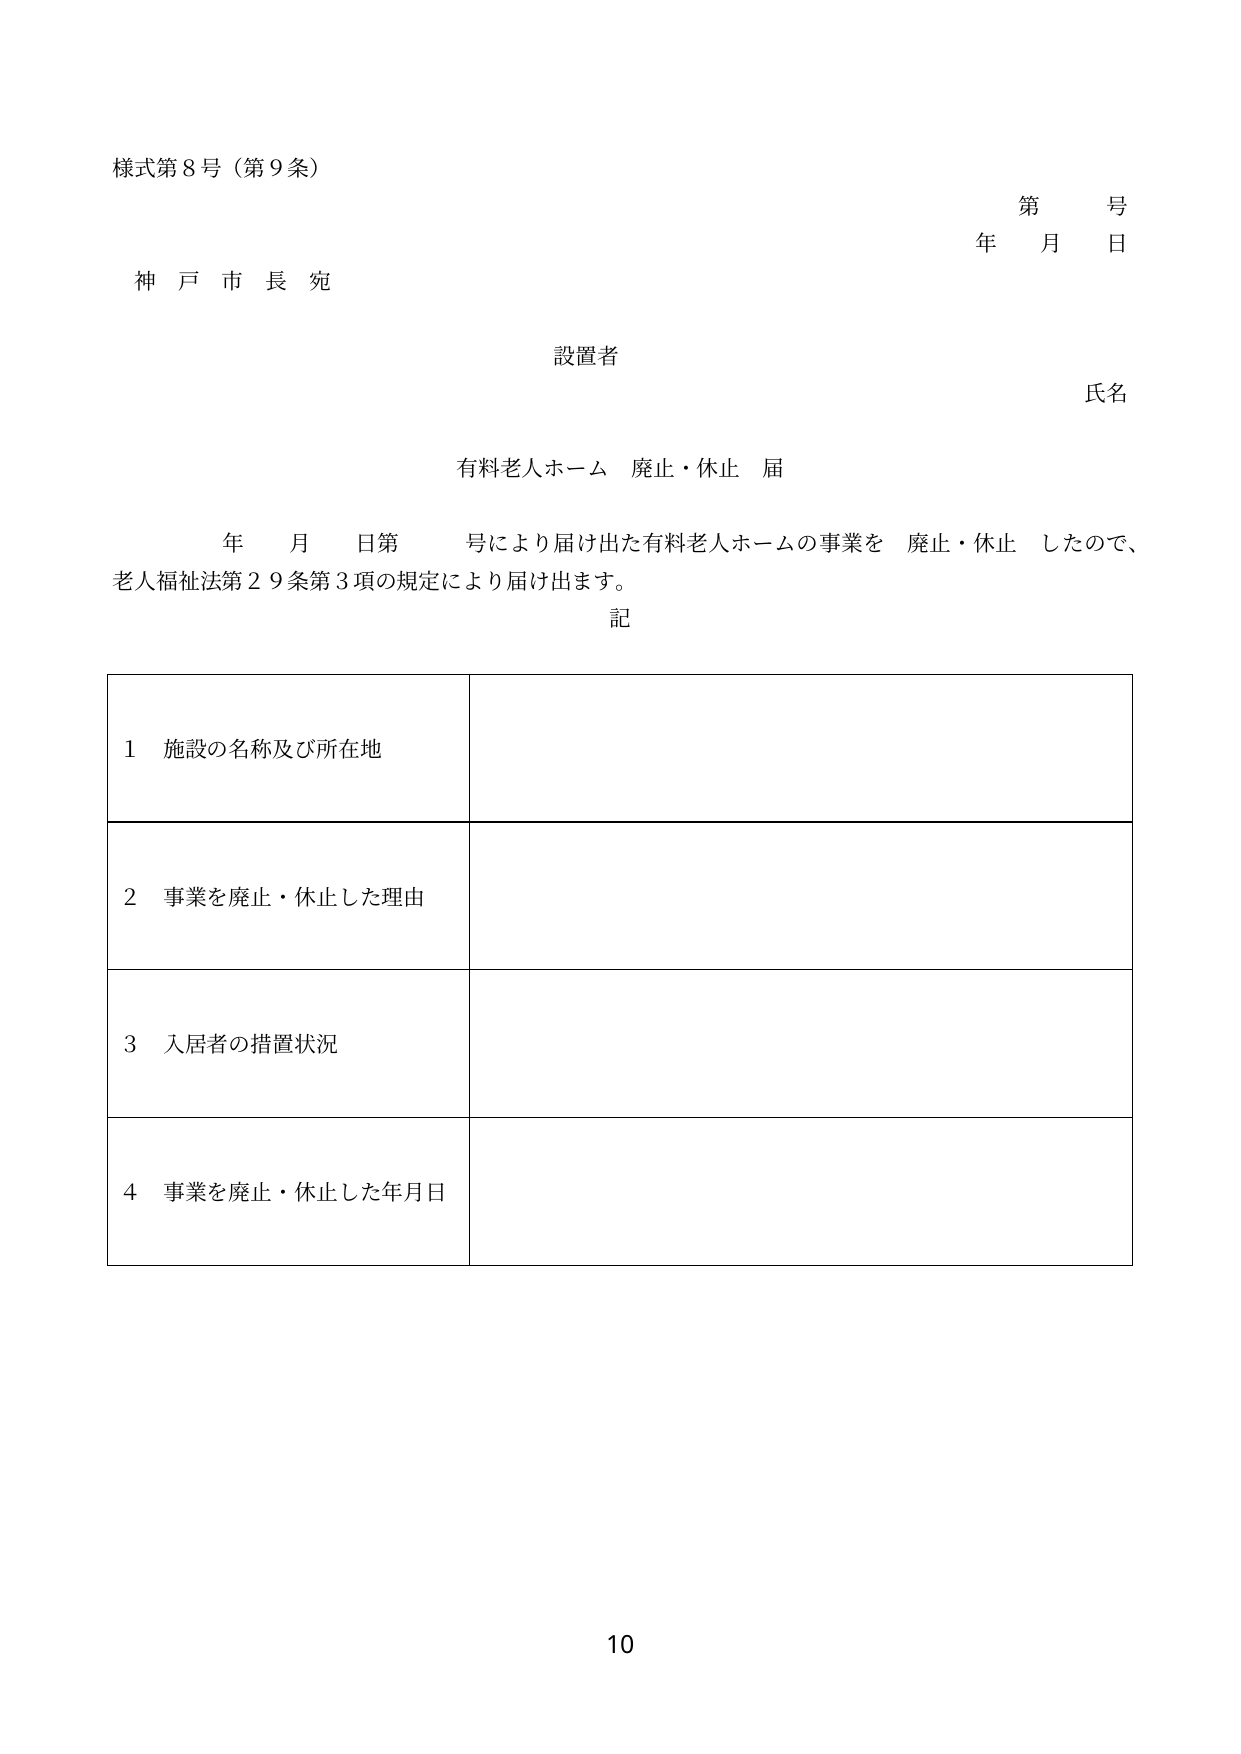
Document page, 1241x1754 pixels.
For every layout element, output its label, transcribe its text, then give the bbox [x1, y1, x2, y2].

text 様式第８号（第９条） [112, 149, 1128, 186]
text 設置者 [112, 336, 1128, 374]
text 第 号 [112, 186, 1128, 224]
table_cell [470, 823, 1132, 969]
table_header [470, 675, 1132, 821]
table_cell ２ 事業を廃止・休止した理由 [108, 823, 469, 969]
text 記 [112, 599, 1128, 636]
table_cell ３ 入居者の措置状況 [108, 970, 469, 1117]
text 氏名 [112, 374, 1128, 411]
text 有料老人ホーム 廃止・休止 届 [112, 449, 1128, 486]
table_header １ 施設の名称及び所在地 [108, 675, 469, 821]
text 神 戸 市 長 宛 [112, 261, 1128, 299]
text 年 月 日 [112, 224, 1128, 261]
table_cell ４ 事業を廃止・休止した年月日 [108, 1118, 469, 1264]
table_cell [470, 970, 1132, 1117]
table_cell [470, 1118, 1132, 1264]
text 年 月 日第 号により届け出た有料老人ホームの事業を 廃止・休止 したので、老人福祉法第２９条第３項の規定により届け出ます。 [112, 524, 1128, 599]
